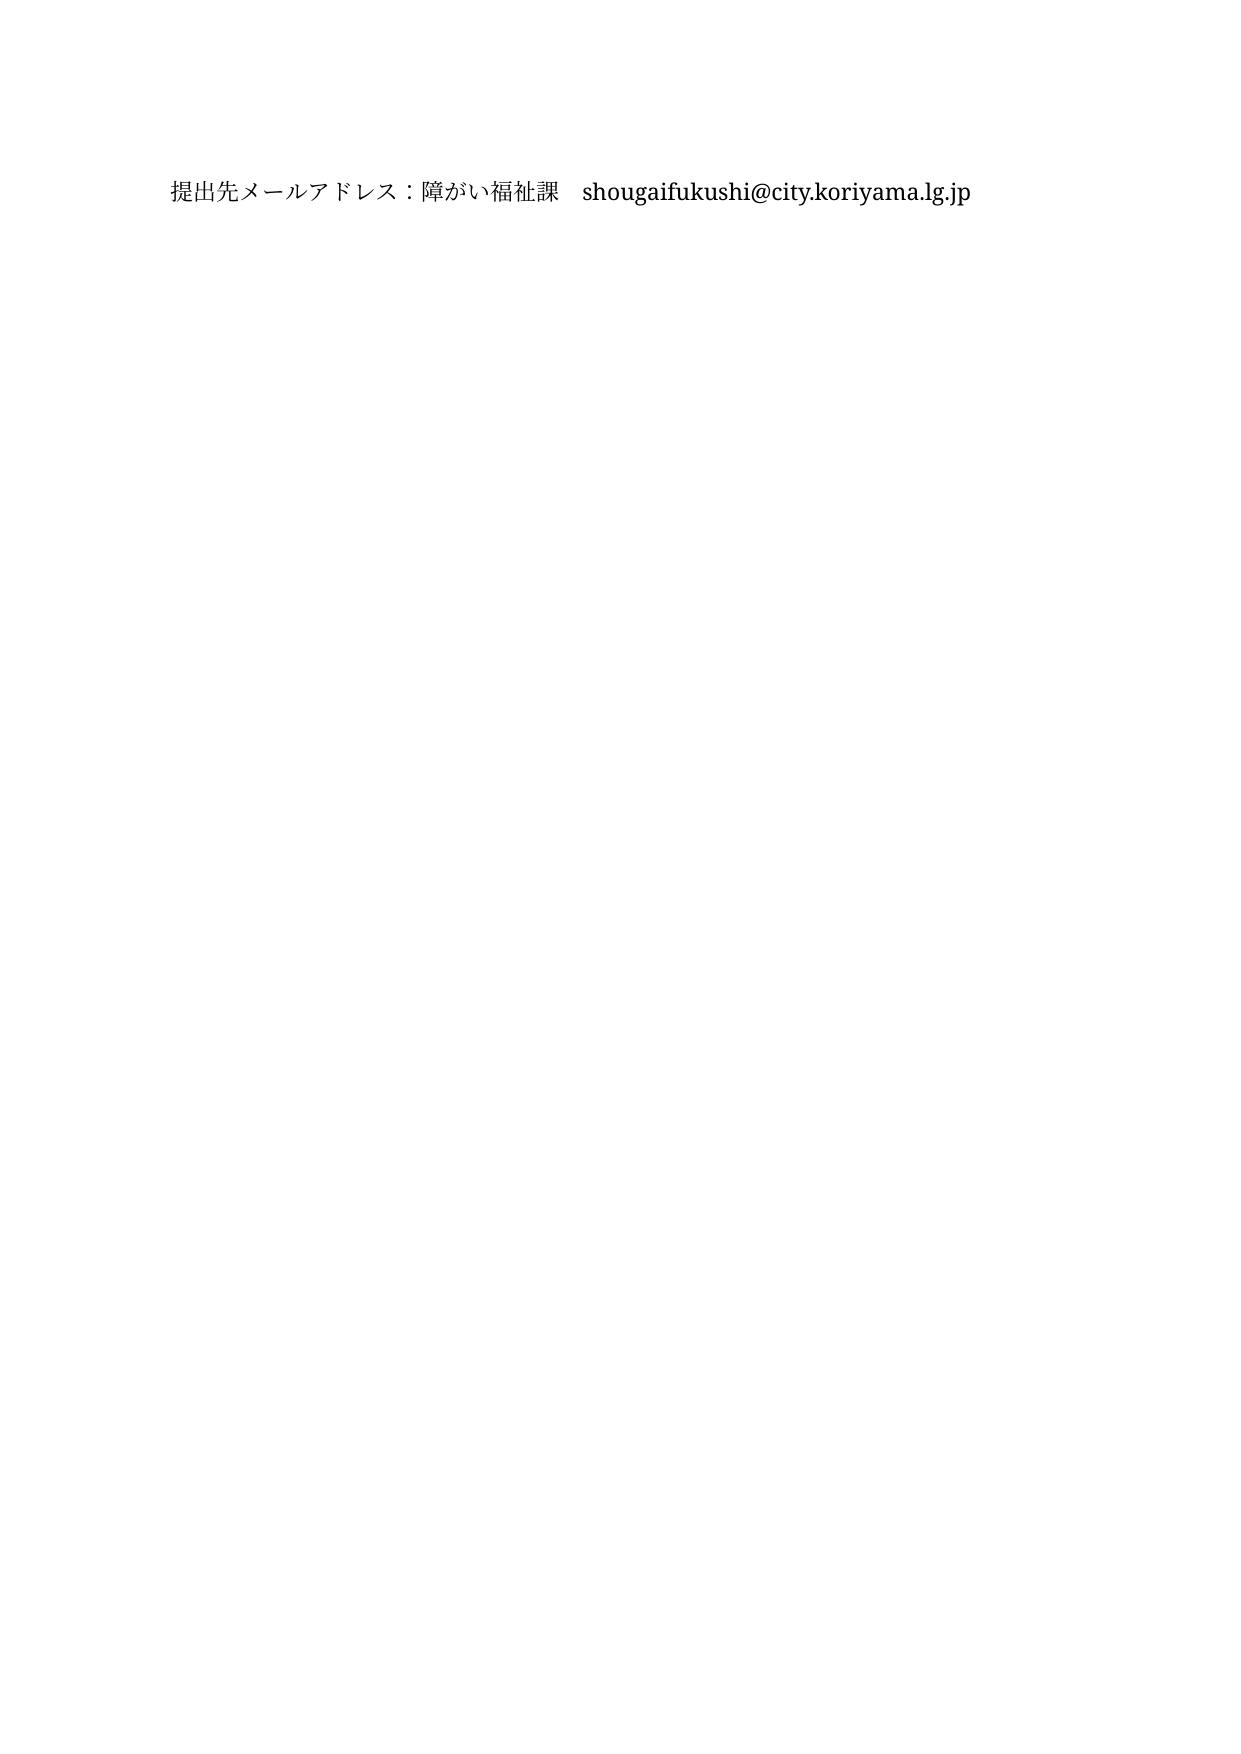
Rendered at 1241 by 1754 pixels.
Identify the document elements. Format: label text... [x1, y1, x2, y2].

text 提出先メールアドレス：障がい福祉課 shougaifukushi@city.koriyama.lg.jp [148, 172, 1092, 209]
